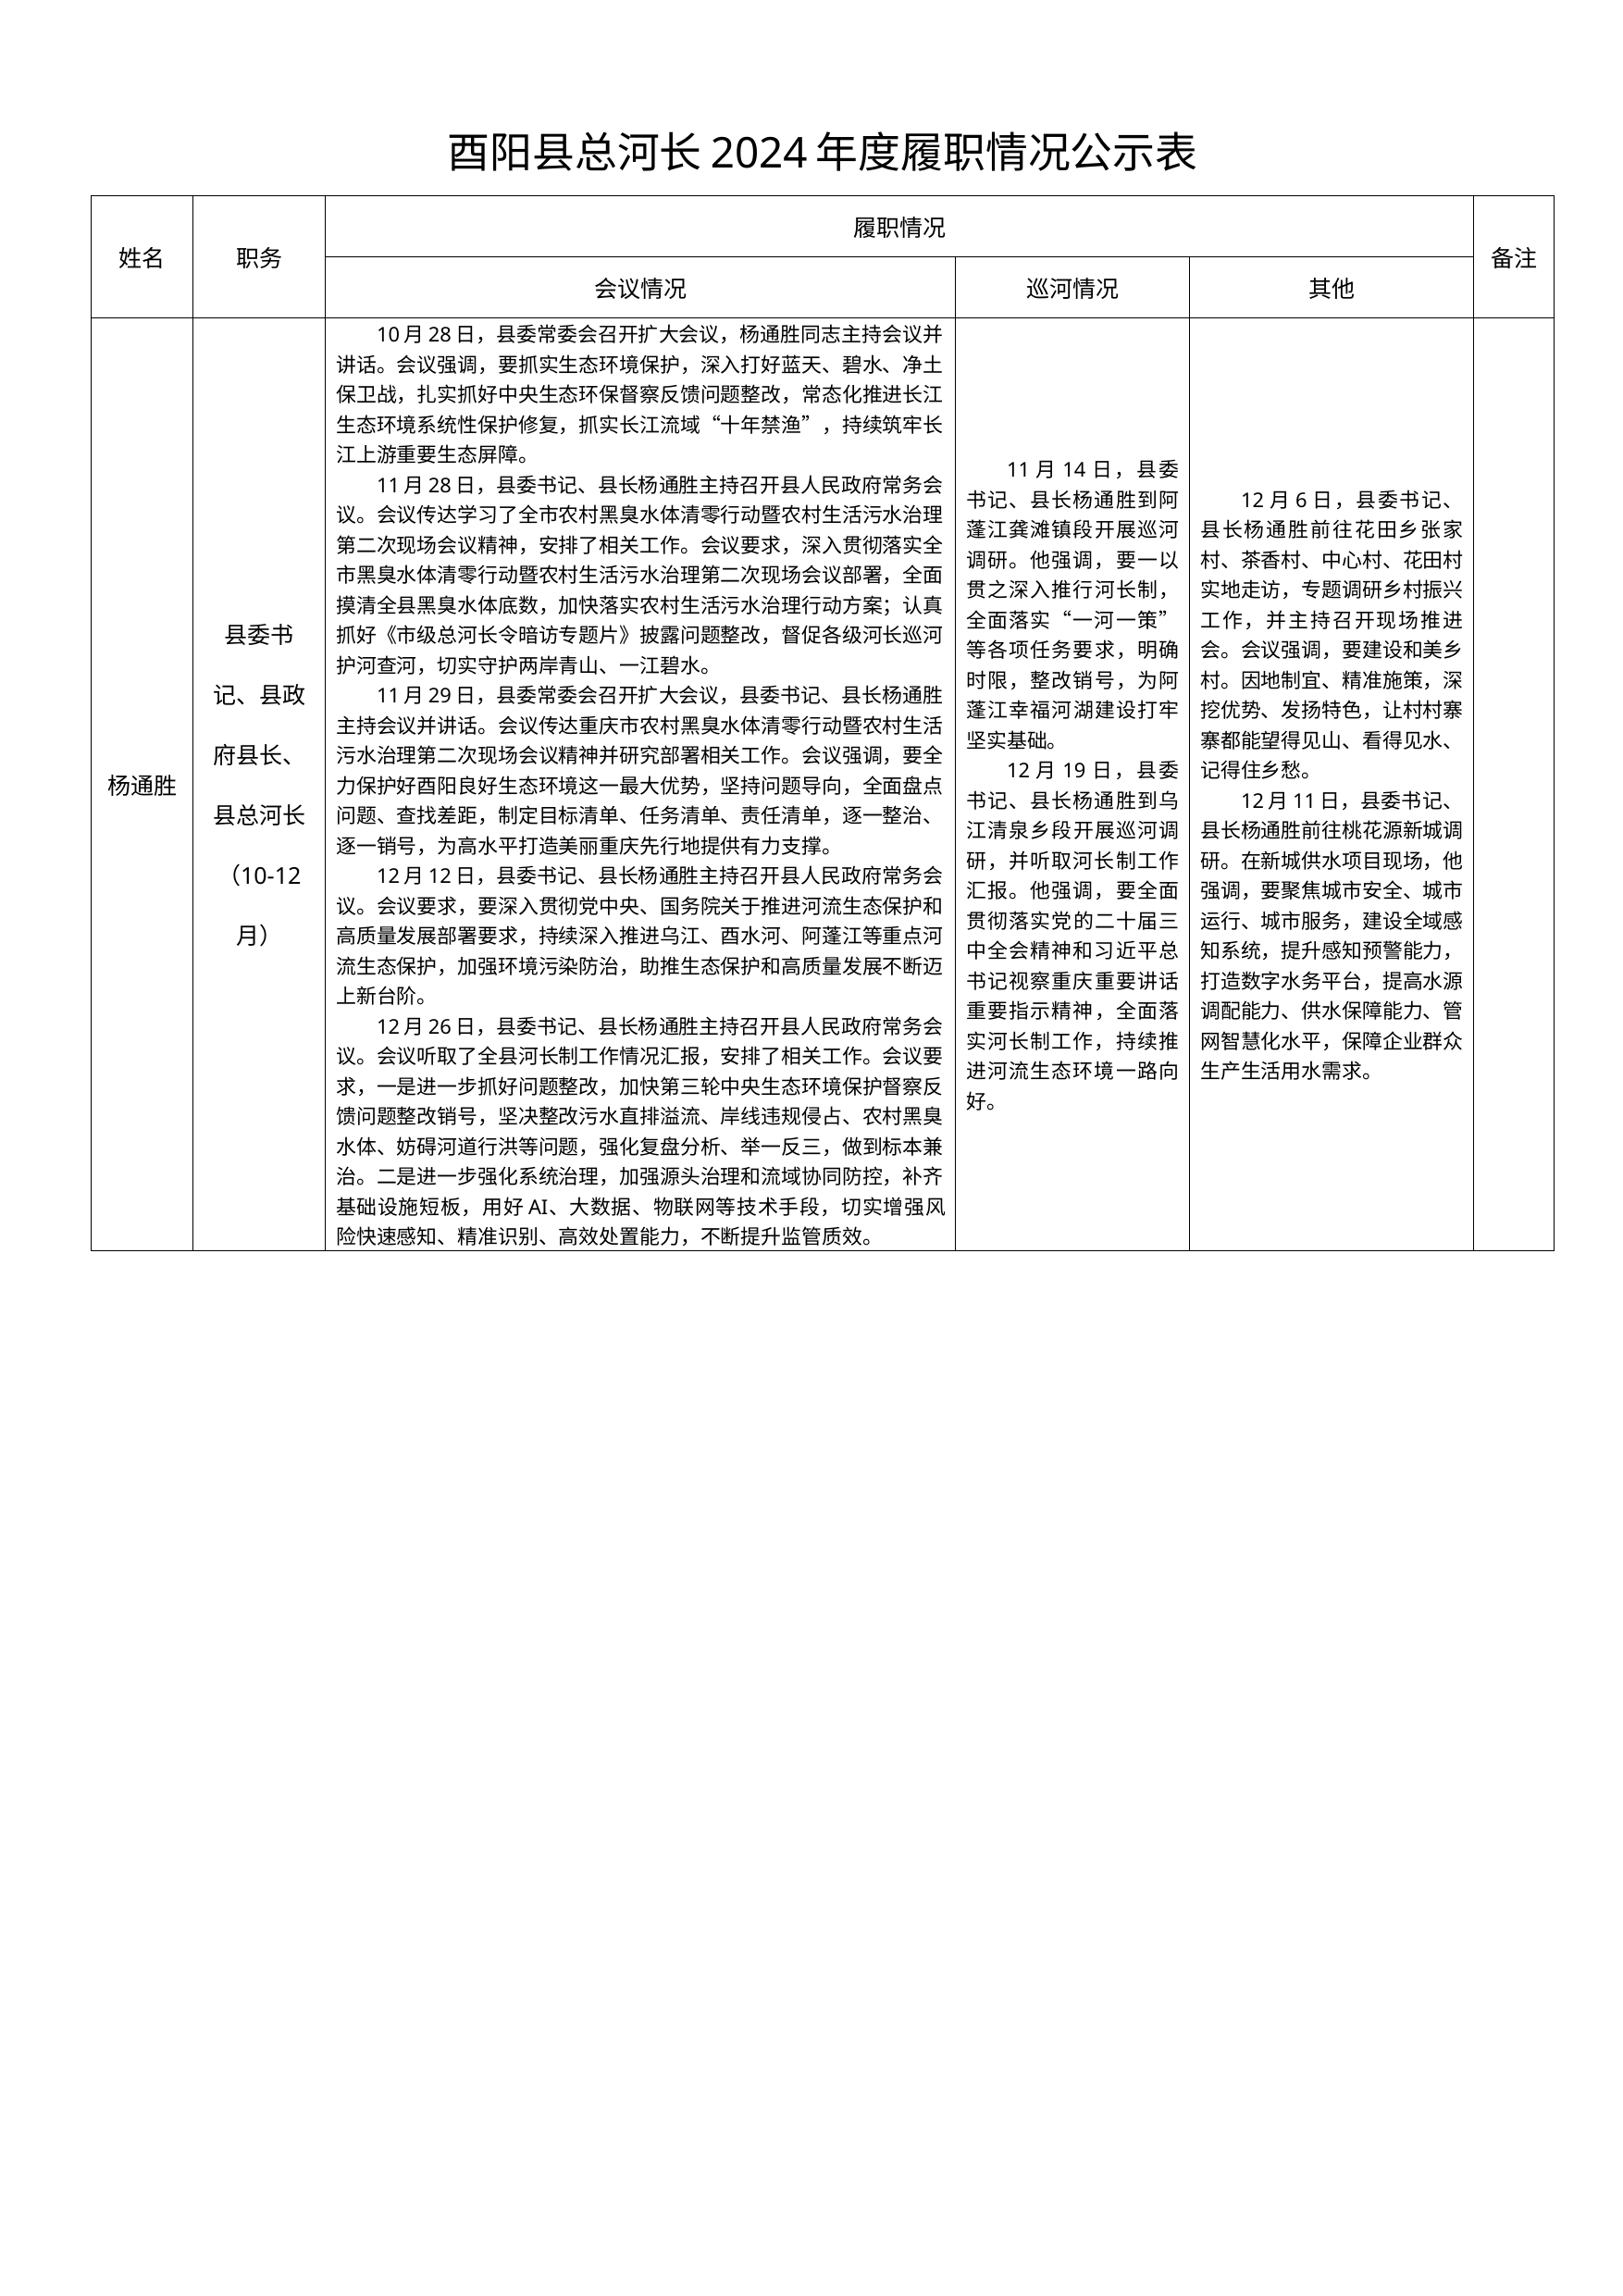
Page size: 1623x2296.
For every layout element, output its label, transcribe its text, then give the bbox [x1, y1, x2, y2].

table_cell 县委书记、县政府县长、县总河长（10-12月） [193, 318, 325, 1250]
table_header 职务 [193, 196, 325, 317]
table_header 备注 [1474, 196, 1554, 317]
text 酉阳县总河长2024年度履职情况公示表 [139, 105, 1506, 195]
table_cell 巡河情况 [956, 257, 1189, 317]
table_cell 会议情况 [326, 257, 955, 317]
table_header 履职情况 [326, 196, 1473, 256]
table_cell 10月28日，县委常委会召开扩大会议，杨通胜同志主持会议并讲话。会议强调，要抓实生态环境保护，深入打好蓝天、碧水、净土保卫战，扎实抓好中央生态环保督察反馈问题整改，常态化推进长江生态环境系统性保护修复，抓实长江流域“十年禁渔”，持续筑牢长江上游重要生态屏障。 11月28日，县委书记、县长杨通胜主持召开县人民政府常务会议。会议传达学习了全市农村黑臭水体清零行动暨农村生活污水治理第二次现场会议精神，安排了相关工作。会议要求，深入贯彻落实全市黑臭水体清零行动暨农村生活污水治理第二次现场会议部署，全面摸清全县黑臭水体底数，加快落实农村生活污水治理行动方案；认真抓好《市级总河长令暗访专题片》披露问题整改，督促各级河长巡河护河查河，切实守护两岸青山、一江碧水。 11月29日，县委常委会召开扩大会议，县委书记、县长杨通胜主持会议并讲话。会议传达重庆市农村黑臭水体清零行动暨农村生活污水治理第二次现场会议精神并研究部署相关工作。会议强调，要全力保护好酉阳良好生态环境这一最大优势，坚持问题导向，全面盘点问题、查找差距，制定目标清单、任务清单、责任清单，逐一整治、逐一销号，为高水平打造美丽重庆先行地提供有力支撑。 12月12日，县委书记、县长杨通胜主持召开县人民政府常务会议。会议要求，要深入贯彻党中央、国务院关于推进河流生态保护和高质量发展部署要求，持续深入推进乌江、酉水河、阿蓬江等重点河流生态保护，加强环境污染防治，助推生态保护和高质量发展不断迈上新台阶。 12月26日，县委书记、县长杨通胜主持召开县人民政府常务会议。会议听取了全县河长制工作情况汇报，安排了相关工作。会议要求，一是进一步抓好问题整改，加快第三轮中央生态环境保护督察反馈问题整改销号，坚决整改污水直排溢流、岸线违规侵占、农村黑臭水体、妨碍河道行洪等问题，强化复盘分析、举一反三，做到标本兼治。二是进一步强化系统治理，加强源头治理和流域协同防控，补齐基础设施短板，用好AI、大数据、物联网等技术手段，切实增强风险快速感知、精准识别、高效处置能力，不断提升监管质效。 [326, 318, 955, 1250]
table_cell 杨通胜 [92, 318, 192, 1250]
table_cell 其他 [1190, 257, 1473, 317]
table_cell 12月6日，县委书记、县长杨通胜前往花田乡张家村、茶香村、中心村、花田村实地走访，专题调研乡村振兴工作，并主持召开现场推进会。会议强调，要建设和美乡村。因地制宜、精准施策，深挖优势、发扬特色，让村村寨寨都能望得见山、看得见水、记得住乡愁。 12月11日，县委书记、县长杨通胜前往桃花源新城调研。在新城供水项目现场，他强调，要聚焦城市安全、城市运行、城市服务，建设全域感知系统，提升感知预警能力，打造数字水务平台，提高水源调配能力、供水保障能力、管网智慧化水平，保障企业群众生产生活用水需求。 [1190, 318, 1473, 1250]
table_cell 11月14日，县委书记、县长杨通胜到阿蓬江龚滩镇段开展巡河调研。他强调，要一以贯之深入推行河长制，全面落实“一河一策”等各项任务要求，明确时限，整改销号，为阿蓬江幸福河湖建设打牢坚实基础。 12月19日，县委书记、县长杨通胜到乌江清泉乡段开展巡河调研，并听取河长制工作汇报。他强调，要全面贯彻落实党的二十届三中全会精神和习近平总书记视察重庆重要讲话重要指示精神，全面落实河长制工作，持续推进河流生态环境一路向好。 [956, 318, 1189, 1250]
table_header 姓名 [92, 196, 192, 317]
table_cell [1474, 318, 1554, 1250]
